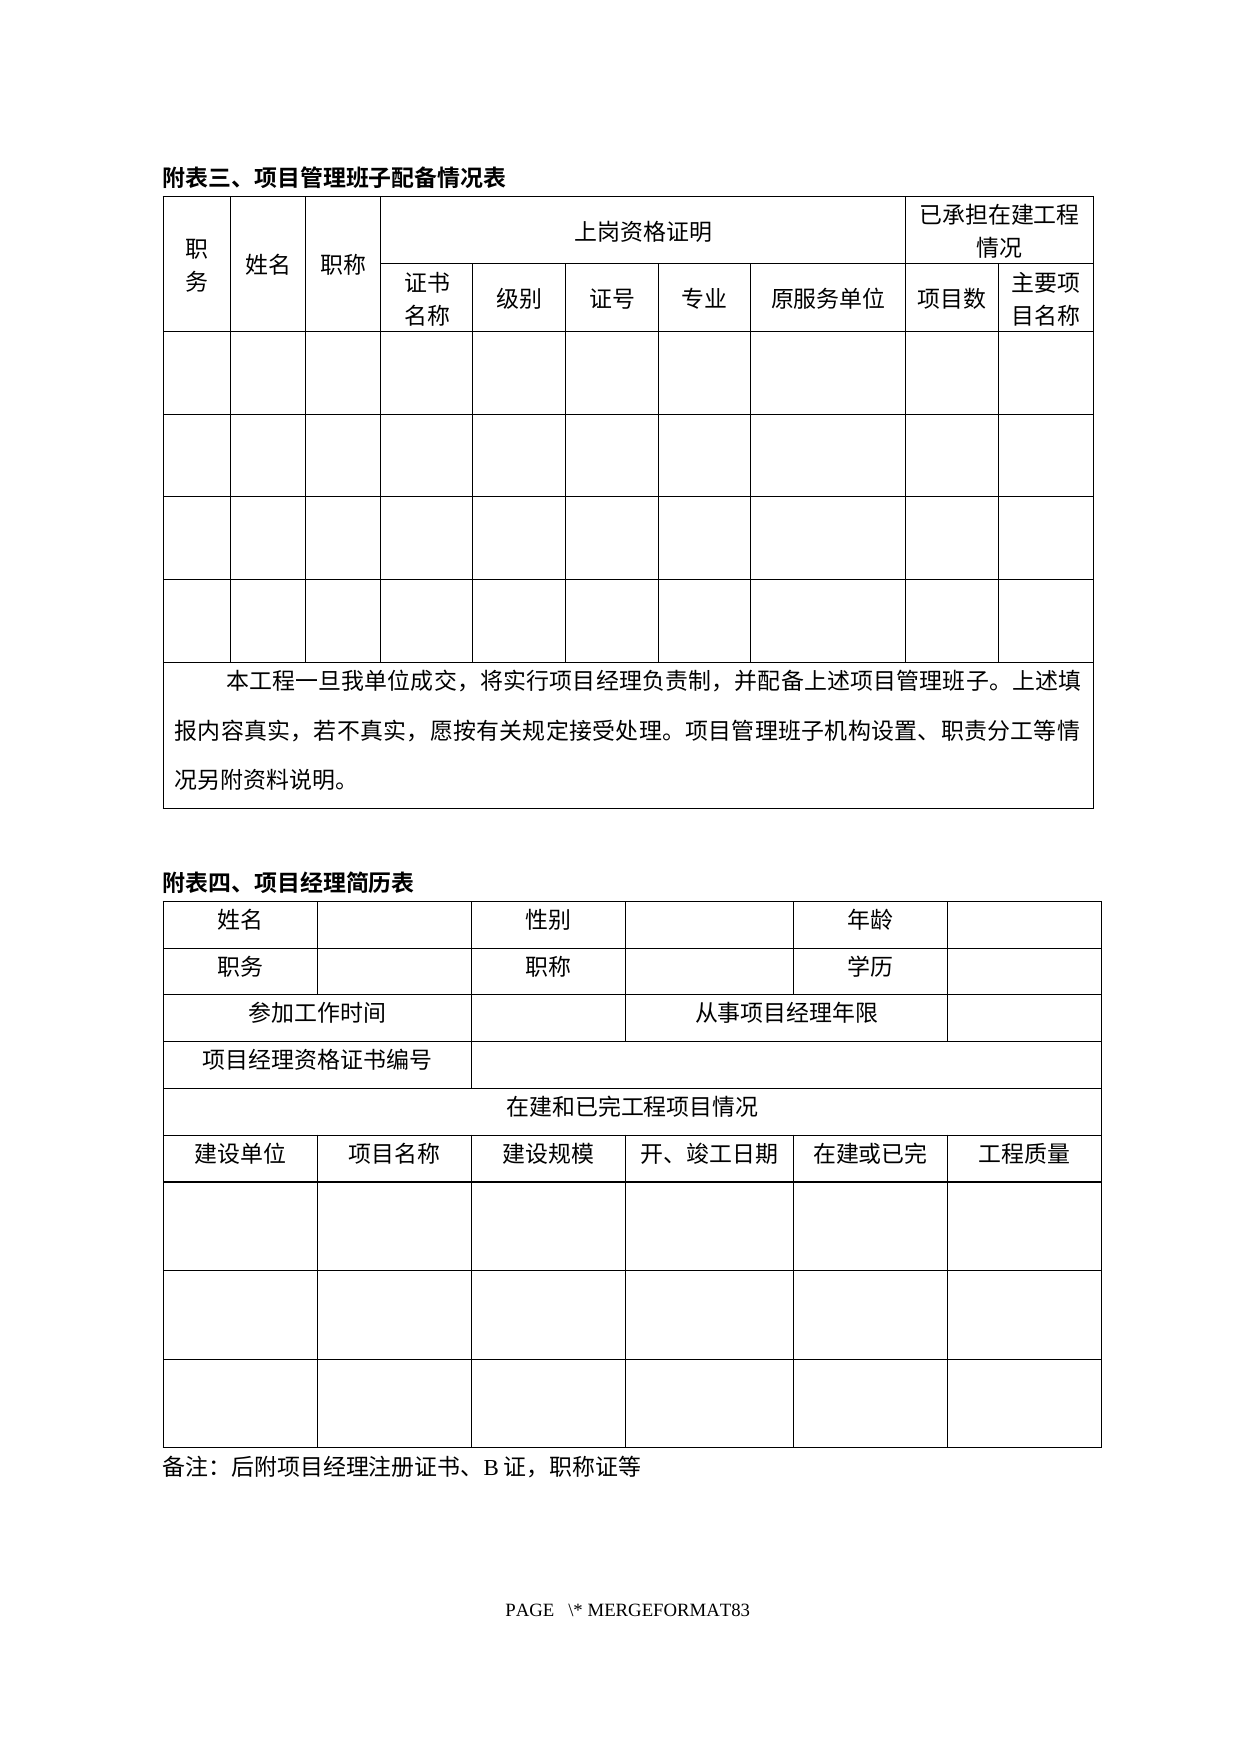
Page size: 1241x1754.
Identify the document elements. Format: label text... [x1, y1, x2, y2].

table_cell [626, 1271, 793, 1359]
table_cell 证号 [566, 264, 658, 331]
table_cell [948, 1360, 1101, 1447]
table_cell [659, 415, 750, 496]
table_cell 开、竣工日期 [626, 1136, 793, 1181]
table_header 职称 [306, 197, 380, 331]
table_cell [381, 415, 472, 496]
text 备注：后附项目经理注册证书、B证，职称证等 [162, 1448, 1093, 1482]
table_cell 项目经理资格证书编号 [164, 1042, 471, 1088]
table_cell 项目名称 [318, 1136, 471, 1181]
table_cell [472, 1183, 625, 1270]
table_cell [472, 1042, 1101, 1088]
table_cell [751, 332, 905, 413]
table_header 上岗资格证明 [381, 197, 905, 263]
table_cell [231, 497, 305, 579]
table_cell [164, 580, 230, 662]
table_cell 从事项目经理年限 [626, 995, 947, 1041]
table_cell [381, 332, 472, 413]
table_cell [318, 949, 471, 994]
table_cell [231, 415, 305, 496]
table_cell [948, 1271, 1101, 1359]
table_cell [306, 332, 380, 413]
table_header 职务 [164, 197, 230, 331]
table_cell [626, 1183, 793, 1270]
table_cell [306, 497, 380, 579]
table_header 已承担在建工程情况 [906, 197, 1093, 263]
table_cell 学历 [794, 949, 947, 994]
table_cell [906, 580, 998, 662]
table_cell [306, 415, 380, 496]
table_cell [999, 415, 1093, 496]
table_cell [164, 1360, 317, 1447]
table_cell [906, 415, 998, 496]
table_cell 原服务单位 [751, 264, 905, 331]
table_cell [473, 497, 565, 579]
table_cell 参加工作时间 [164, 995, 471, 1041]
table_cell [906, 497, 998, 579]
table_cell 专业 [659, 264, 750, 331]
table_cell [948, 1183, 1101, 1270]
table_cell 职务 [164, 949, 317, 994]
table_cell 职称 [472, 949, 625, 994]
table_cell [164, 332, 230, 413]
table_cell [659, 332, 750, 413]
table_cell [751, 415, 905, 496]
table_header [318, 902, 471, 947]
table_cell 证书 名称 [381, 264, 472, 331]
table_cell 级别 [473, 264, 565, 331]
table_cell [473, 332, 565, 413]
table_cell [566, 332, 658, 413]
table_cell [626, 1360, 793, 1447]
table_cell [659, 580, 750, 662]
table_cell [164, 1183, 317, 1270]
table_cell 工程质量 [948, 1136, 1101, 1181]
table_cell [164, 1271, 317, 1359]
table_header [948, 902, 1101, 947]
table_cell [318, 1271, 471, 1359]
table_header 姓名 [164, 902, 317, 947]
text 附表四、项目经理简历表 [162, 855, 1093, 901]
table_cell [473, 415, 565, 496]
table_cell [566, 580, 658, 662]
table_cell [626, 949, 793, 994]
table_cell [381, 497, 472, 579]
table_cell [473, 580, 565, 662]
table_cell [164, 497, 230, 579]
table_cell [794, 1183, 947, 1270]
table_cell [318, 1183, 471, 1270]
table_header [626, 902, 793, 947]
table_cell [164, 415, 230, 496]
table_cell 在建或已完 [794, 1136, 947, 1181]
table_cell [659, 497, 750, 579]
table_cell 本工程一旦我单位成交，将实行项目经理负责制，并配备上述项目管理班子。上述填报内容真实，若不真实，愿按有关规定接受处理。项目管理班子机构设置、职责分工等情况另附资料说明。 [164, 663, 1093, 808]
table_cell [948, 949, 1101, 994]
table_cell [906, 332, 998, 413]
table_cell 主要项目名称 [999, 264, 1093, 331]
table_cell [999, 332, 1093, 413]
table_header 姓名 [231, 197, 305, 331]
table_cell [318, 1360, 471, 1447]
table_cell 在建和已完工程项目情况 [164, 1089, 1101, 1134]
table_cell [231, 580, 305, 662]
table_cell [751, 580, 905, 662]
table_header 性别 [472, 902, 625, 947]
table_cell [472, 1271, 625, 1359]
table_cell 建设规模 [472, 1136, 625, 1181]
text 附表三、项目管理班子配备情况表 [162, 150, 1093, 196]
table_cell [566, 497, 658, 579]
table_cell [999, 497, 1093, 579]
table_cell [794, 1271, 947, 1359]
table_cell [999, 580, 1093, 662]
table_header 年龄 [794, 902, 947, 947]
table_cell [472, 995, 625, 1041]
table_cell [381, 580, 472, 662]
table_cell [751, 497, 905, 579]
table_cell [306, 580, 380, 662]
table_cell [566, 415, 658, 496]
table_cell [231, 332, 305, 413]
table_cell 项目数 [906, 264, 998, 331]
table_cell [794, 1360, 947, 1447]
table_cell [948, 995, 1101, 1041]
table_cell [472, 1360, 625, 1447]
table_cell 建设单位 [164, 1136, 317, 1181]
